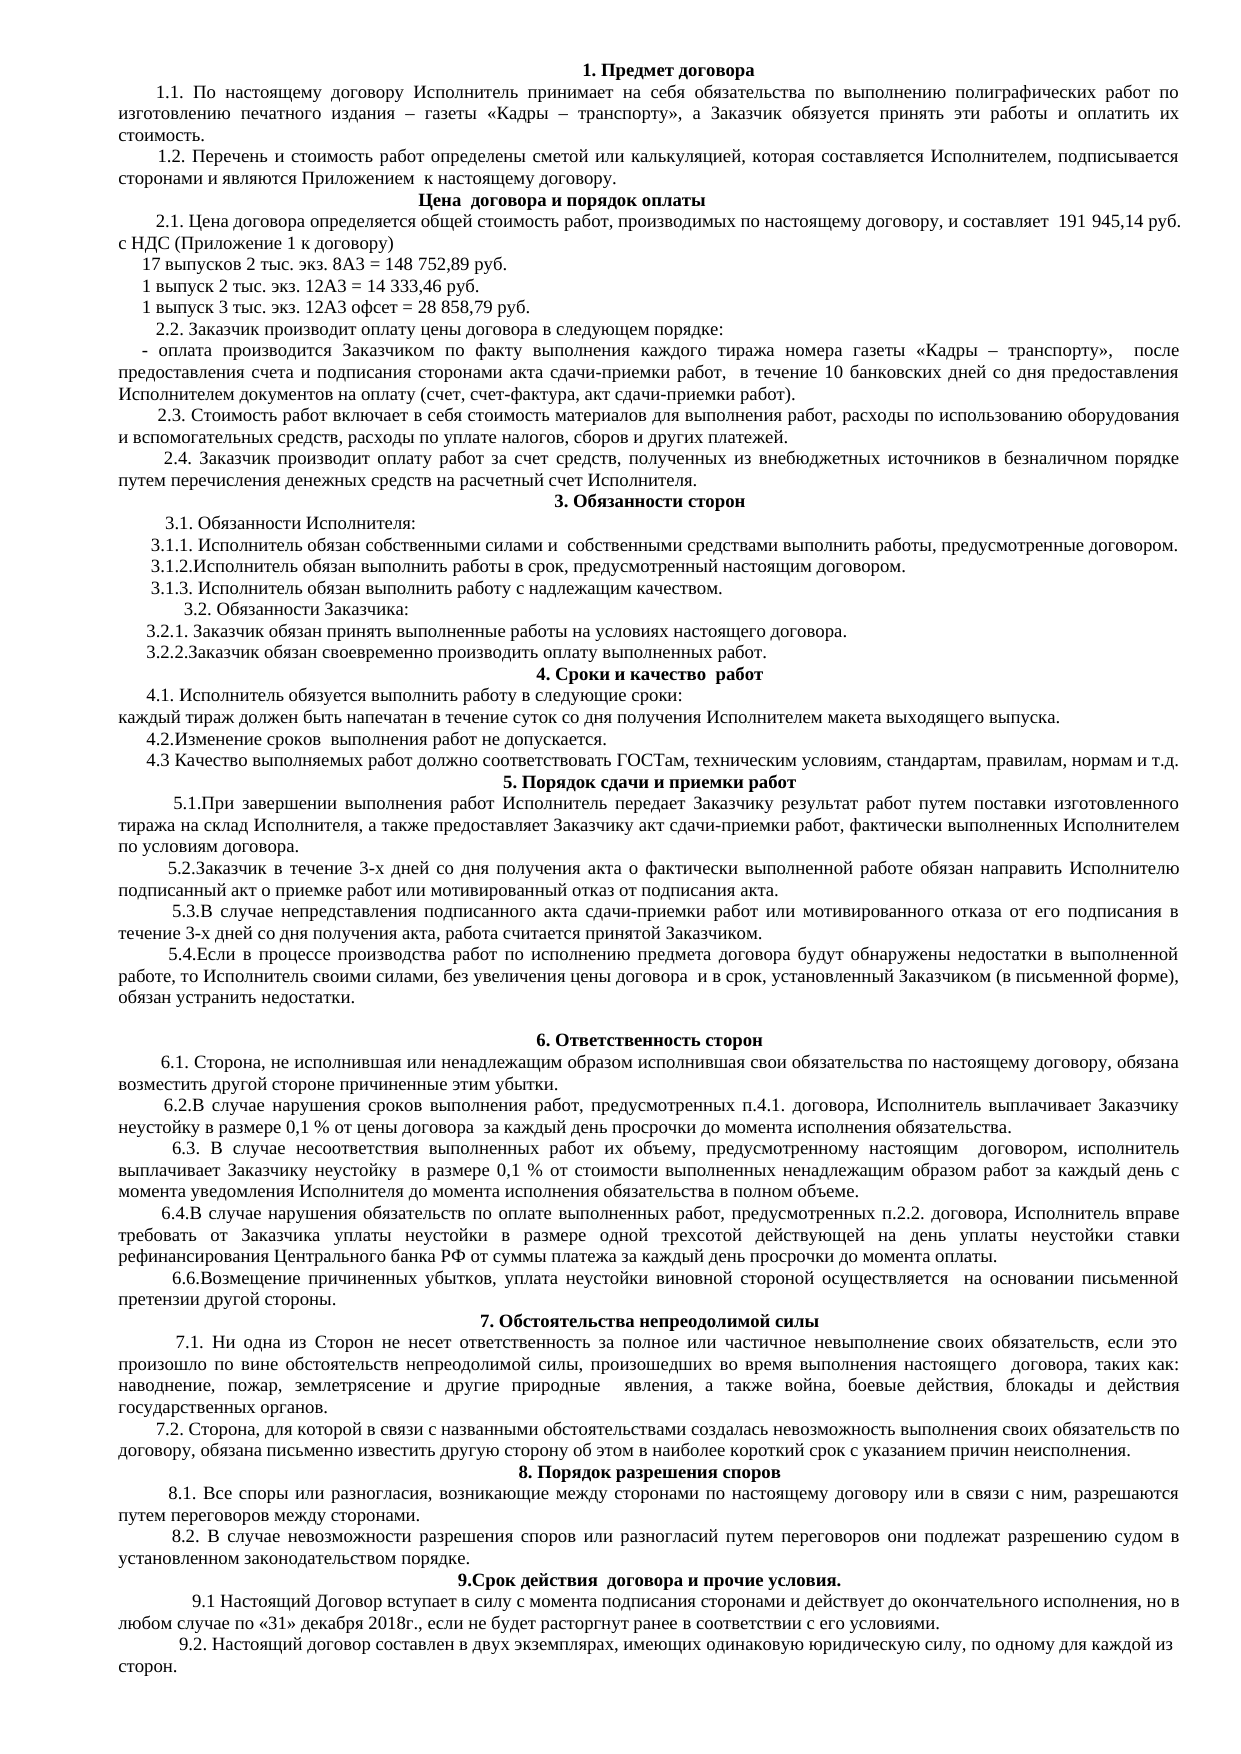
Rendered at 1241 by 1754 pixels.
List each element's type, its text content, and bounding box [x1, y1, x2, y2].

text 2.4. Заказчик производит оплату работ за счет средств, полученных из внебюджетных источников в безналичном порядке путем перечисления денежных средств на расчетный счет Исполнителя. [118, 447, 1181, 490]
text 1 выпуск 2 тыс. экз. 12А3 = 14 333,46 руб. [118, 275, 1181, 296]
text 5.4.Если в процессе производства работ по исполнению предмета договора будут обнаружены недостатки в выполненной работе, то Исполнитель своими силами, без увеличения цены договора и в срок, установленный Заказчиком (в письменной форме), обязан устранить недостатки. [118, 943, 1181, 1008]
text 7.2. Сторона, для которой в связи с названными обстоятельствами создалась невозможность выполнения своих обязательств по договору, обязана письменно известить другую сторону об этом в наиболее короткий срок с указанием причин неисполнения. [118, 1417, 1181, 1461]
text 2.1. Цена договора определяется общей стоимость работ, производимых по настоящему договору, и составляет 191 945,14 руб. с НДС (Приложение 1 к договору) [118, 210, 1181, 253]
text 9.Срок действия договора и прочие условия. [118, 1568, 1181, 1590]
text 5. Порядок сдачи и приемки работ [118, 771, 1181, 792]
text 6. Ответственность сторон [118, 1029, 1181, 1051]
text - оплата производится Заказчиком по факту выполнения каждого тиража номера газеты «Кадры – транспорту», после предоставления счета и подписания сторонами акта сдачи-приемки работ, в течение 10 банковских дней со дня предоставления Исполнителем документов на оплату (счет, счет-фактура, акт сдачи-приемки работ). [118, 339, 1181, 404]
text 3.1.1. Исполнитель обязан собственными силами и собственными средствами выполнить работы, предусмотренные договором. [118, 533, 1181, 555]
text 2.2. Заказчик производит оплату цены договора в следующем порядке: [118, 318, 1181, 339]
text 6.1. Сторона, не исполнившая или ненадлежащим образом исполнившая свои обязательства по настоящему договору, обязана возместить другой стороне причиненные этим убытки. [118, 1051, 1181, 1094]
text 6.3. В случае несоответствия выполненных работ их объему, предусмотренному настоящим договором, исполнитель выплачивает Заказчику неустойку в размере 0,1 % от стоимости выполненных ненадлежащим образом работ за каждый день с момента уведомления Исполнителя до момента исполнения обязательства в полном объеме. [118, 1137, 1181, 1202]
text 1.2. Перечень и стоимость работ определены сметой или калькуляцией, которая составляется Исполнителем, подписывается сторонами и являются Приложением к настоящему договору. [118, 145, 1181, 188]
text 6.2.В случае нарушения сроков выполнения работ, предусмотренных п.4.1. договора, Исполнитель выплачивает Заказчику неустойку в размере 0,1 % от цены договора за каждый день просрочки до момента исполнения обязательства. [118, 1094, 1181, 1137]
text 8.2. В случае невозможности разрешения споров или разногласий путем переговоров они подлежат разрешению судом в установленном законодательством порядке. [118, 1525, 1181, 1568]
text Цена договора и порядок оплаты [118, 188, 1181, 210]
text 9.2. Настоящий договор составлен в двух экземплярах, имеющих одинаковую юридическую силу, по одному для каждой из сторон. [118, 1633, 1181, 1676]
text 4.1. Исполнитель обязуется выполнить работу в следующие сроки: [118, 684, 1181, 706]
text 6.4.В случае нарушения обязательств по оплате выполненных работ, предусмотренных п.2.2. договора, Исполнитель вправе требовать от Заказчика уплаты неустойки в размере одной трехсотой действующей на день уплаты неустойки ставки рефинансирования Центрального банка РФ от суммы платежа за каждый день просрочки до момента оплаты. [118, 1202, 1181, 1267]
text 4. Сроки и качество работ [118, 663, 1181, 684]
text 3.2.1. Заказчик обязан принять выполненные работы на условиях настоящего договора. [118, 620, 1181, 641]
text 4.2.Изменение сроков выполнения работ не допускается. [118, 727, 1181, 749]
text 3.1.2.Исполнитель обязан выполнить работы в срок, предусмотренный настоящим договором. [118, 555, 1181, 577]
text 3.2.2.Заказчик обязан своевременно производить оплату выполненных работ. [118, 641, 1181, 663]
text 1.1. По настоящему договору Исполнитель принимает на себя обязательства по выполнению полиграфических работ по изготовлению печатного издания – газеты «Кадры – транспорту», а Заказчик обязуется принять эти работы и оплатить их стоимость. [118, 81, 1181, 145]
text 4.3 Качество выполняемых работ должно соответствовать ГОСТам, техническим условиям, стандартам, правилам, нормам и т.д. [118, 749, 1181, 771]
text 9.1 Настоящий Договор вступает в силу с момента подписания сторонами и действует до окончательного исполнения, но в любом случае по «31» декабря 2018г., если не будет расторгнут ранее в соответствии с его условиями. [118, 1590, 1181, 1633]
text 5.2.Заказчик в течение 3-х дней со дня получения акта о фактически выполненной работе обязан направить Исполнителю подписанный акт о приемке работ или мотивированный отказ от подписания акта. [118, 857, 1181, 900]
text 5.1.При завершении выполнения работ Исполнитель передает Заказчику результат работ путем поставки изготовленного тиража на склад Исполнителя, а также предоставляет Заказчику акт сдачи-приемки работ, фактически выполненных Исполнителем по условиям договора. [118, 792, 1181, 857]
text 8. Порядок разрешения споров [118, 1461, 1181, 1482]
text 7.1. Ни одна из Сторон не несет ответственность за полное или частичное невыполнение своих обязательств, если это произошло по вине обстоятельств непреодолимой силы, произошедших во время выполнения настоящего договора, таких как: наводнение, пожар, землетрясение и другие природные явления, а также война, боевые действия, блокады и действия государственных органов. [118, 1331, 1181, 1417]
text 3.2. Обязанности Заказчика: [118, 598, 1181, 620]
text 17 выпусков 2 тыс. экз. 8А3 = 148 752,89 руб. [118, 253, 1181, 275]
text 3.1.3. Исполнитель обязан выполнить работу с надлежащим качеством. [118, 577, 1181, 598]
list Предмет договора [156, 59, 1181, 81]
text 5.3.В случае непредставления подписанного акта сдачи-приемки работ или мотивированного отказа от его подписания в течение 3-х дней со дня получения акта, работа считается принятой Заказчиком. [118, 900, 1181, 943]
text 7. Обстоятельства непреодолимой силы [118, 1310, 1181, 1331]
text 6.6.Возмещение причиненных убытков, уплата неустойки виновной стороной осуществляется на основании письменной претензии другой стороны. [118, 1267, 1181, 1310]
text 1 выпуск 3 тыс. экз. 12А3 офсет = 28 858,79 руб. [118, 296, 1181, 318]
text 3.1. Обязанности Исполнителя: [118, 512, 1181, 533]
text 2.3. Стоимость работ включает в себя стоимость материалов для выполнения работ, расходы по использованию оборудования и вспомогательных средств, расходы по уплате налогов, сборов и других платежей. [118, 404, 1181, 447]
text 8.1. Все споры или разногласия, возникающие между сторонами по настоящему договору или в связи с ним, разрешаются путем переговоров между сторонами. [118, 1482, 1181, 1525]
text каждый тираж должен быть напечатан в течение суток со дня получения Исполнителем макета выходящего выпуска. [118, 706, 1181, 727]
text 3. Обязанности сторон [118, 490, 1181, 512]
